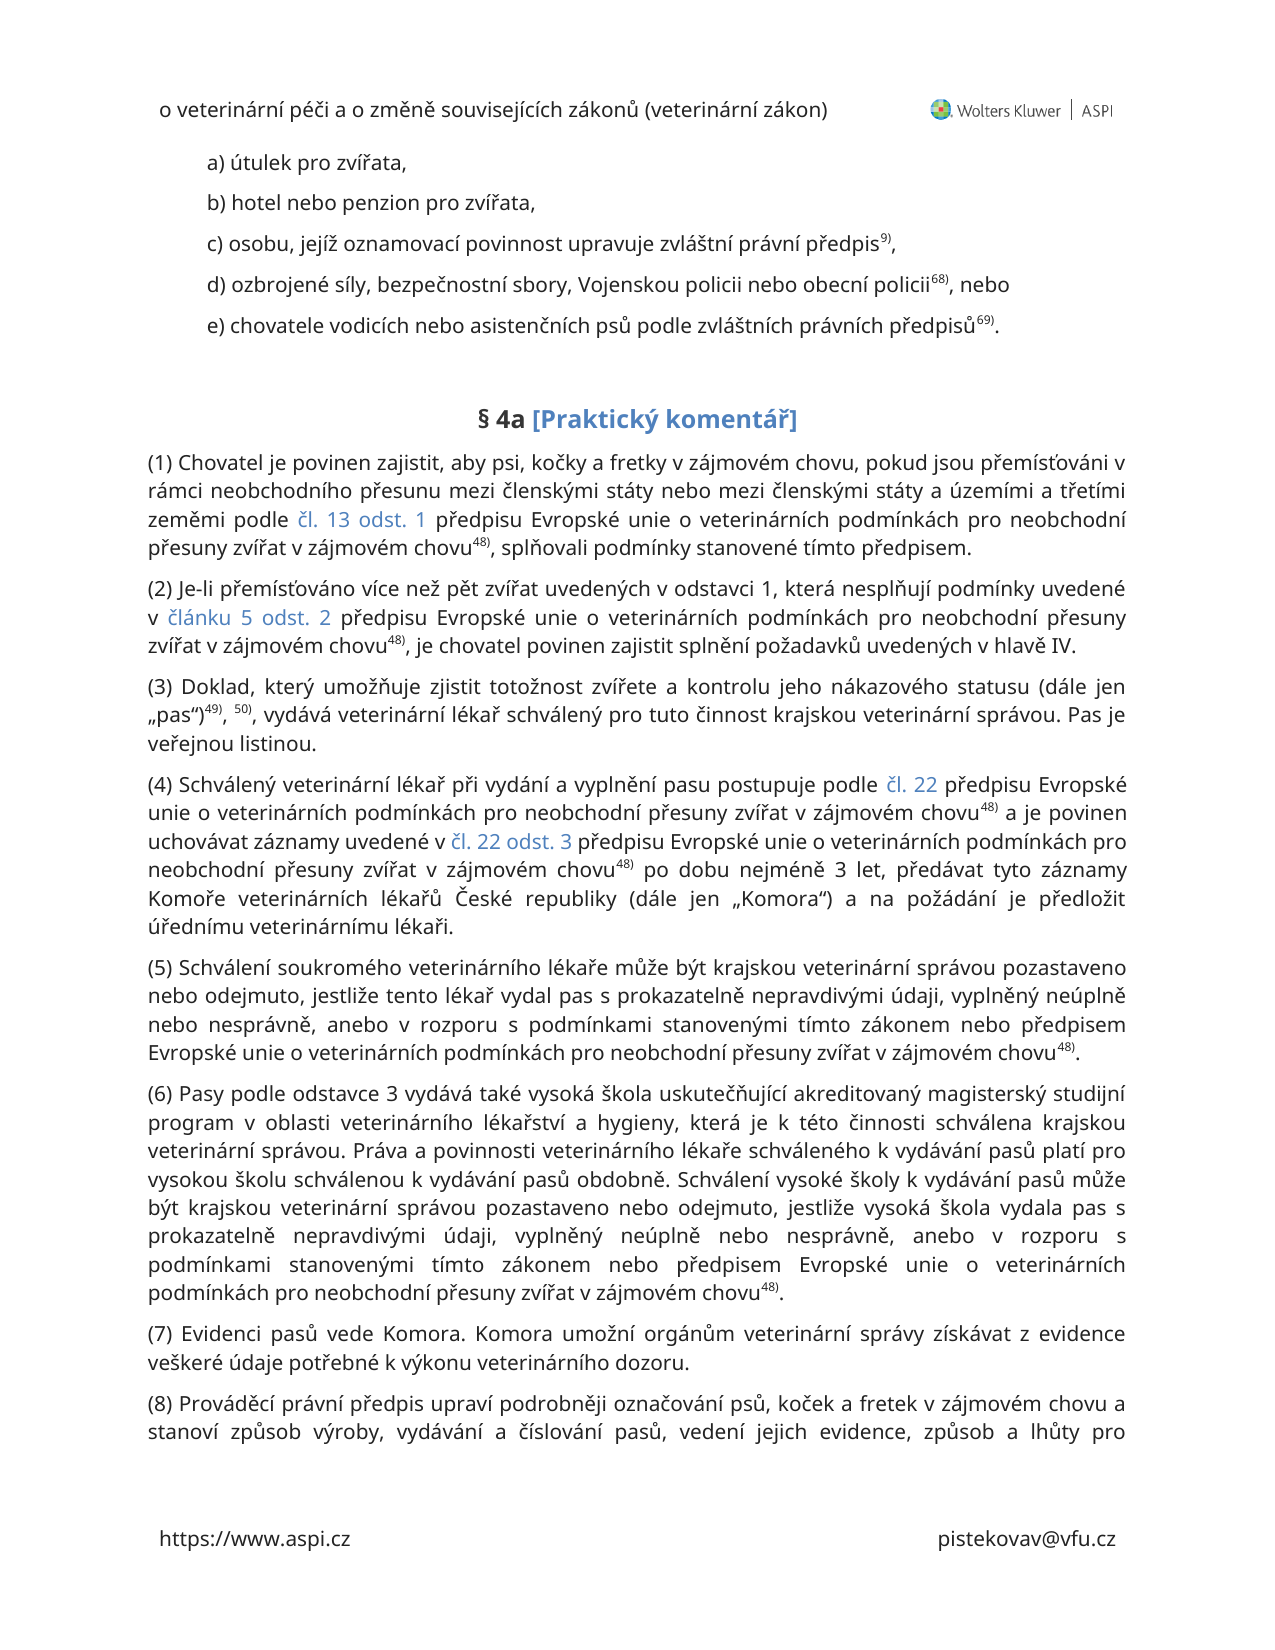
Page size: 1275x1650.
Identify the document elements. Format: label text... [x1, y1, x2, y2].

text a) útulek pro zvířata, [207, 148, 1127, 176]
text e) chovatele vodicích nebo asistenčních psů podle zvláštních právních předpisů69). [207, 311, 1127, 340]
text (7) Evidenci pasů vede Komora. Komora umožní orgánům veterinární správy získávat z evidence veškeré údaje potřebné k výkonu veterinárního dozoru. [148, 1319, 1127, 1376]
text d) ozbrojené síly, bezpečnostní sbory, Vojenskou policii nebo obecní policii68), nebo [207, 270, 1127, 299]
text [148, 1389, 1127, 1446]
text § 4a [Praktický komentář] [148, 402, 1127, 436]
text (4) Schválený veterinární lékař při vydání a vyplnění pasu postupuje podle čl. 22 předpisu Evropské unie o veterinárních podmínkách pro neobchodní přesuny zvířat v zájmovém chovu48) a je povinen uchovávat záznamy uvedené v čl. 22 odst. 3 předpisu Evropské unie o veterinárních podmínkách pro neobchodní přesuny zvířat v zájmovém chovu48) po dobu nejméně 3 let, předávat tyto záznamy Komoře veterinárních lékařů České republiky (dále jen „Komora“) a na požádání je předložit úřednímu veterinárnímu lékaři. [148, 770, 1127, 941]
text c) osobu, jejíž oznamovací povinnost upravuje zvláštní právní předpis9), [207, 229, 1127, 258]
text b) hotel nebo penzion pro zvířata, [207, 188, 1127, 217]
text (2) Je-li přemísťováno více než pět zvířat uvedených v odstavci 1, která nesplňují podmínky uvedené v článku 5 odst. 2 předpisu Evropské unie o veterinárních podmínkách pro neobchodní přesuny zvířat v zájmovém chovu48), je chovatel povinen zajistit splnění požadavků uvedených v hlavě IV. [148, 574, 1127, 660]
text (3) Doklad, který umožňuje zjistit totožnost zvířete a kontrolu jeho nákazového statusu (dále jen „pas“)49), 50), vydává veterinární lékař schválený pro tuto činnost krajskou veterinární správou. Pas je veřejnou listinou. [148, 672, 1127, 757]
text (5) Schválení soukromého veterinárního lékaře může být krajskou veterinární správou pozastaveno nebo odejmuto, jestliže tento lékař vydal pas s prokazatelně nepravdivými údaji, vyplněný neúplně nebo nesprávně, anebo v rozporu s podmínkami stanovenými tímto zákonem nebo předpisem Evropské unie o veterinárních podmínkách pro neobchodní přesuny zvířat v zájmovém chovu48). [148, 953, 1127, 1067]
picture [927, 94, 1119, 124]
text (6) Pasy podle odstavce 3 vydává také vysoká škola uskutečňující akreditovaný magisterský studijní program v oblasti veterinárního lékařství a hygieny, která je k této činnosti schválena krajskou veterinární správou. Práva a povinnosti veterinárního lékaře schváleného k vydávání pasů platí pro vysokou školu schválenou k vydávání pasů obdobně. Schválení vysoké školy k vydávání pasů může být krajskou veterinární správou pozastaveno nebo odejmuto, jestliže vysoká škola vydala pas s prokazatelně nepravdivými údaji, vyplněný neúplně nebo nesprávně, anebo v rozporu s podmínkami stanovenými tímto zákonem nebo předpisem Evropské unie o veterinárních podmínkách pro neobchodní přesuny zvířat v zájmovém chovu48). [148, 1079, 1127, 1307]
text (1) Chovatel je povinen zajistit, aby psi, kočky a fretky v zájmovém chovu, pokud jsou přemísťováni v rámci neobchodního přesunu mezi členskými státy nebo mezi členskými státy a územími a třetími zeměmi podle čl. 13 odst. 1 předpisu Evropské unie o veterinárních podmínkách pro neobchodní přesuny zvířat v zájmovém chovu48), splňovali podmínky stanovené tímto předpisem. [148, 448, 1127, 562]
